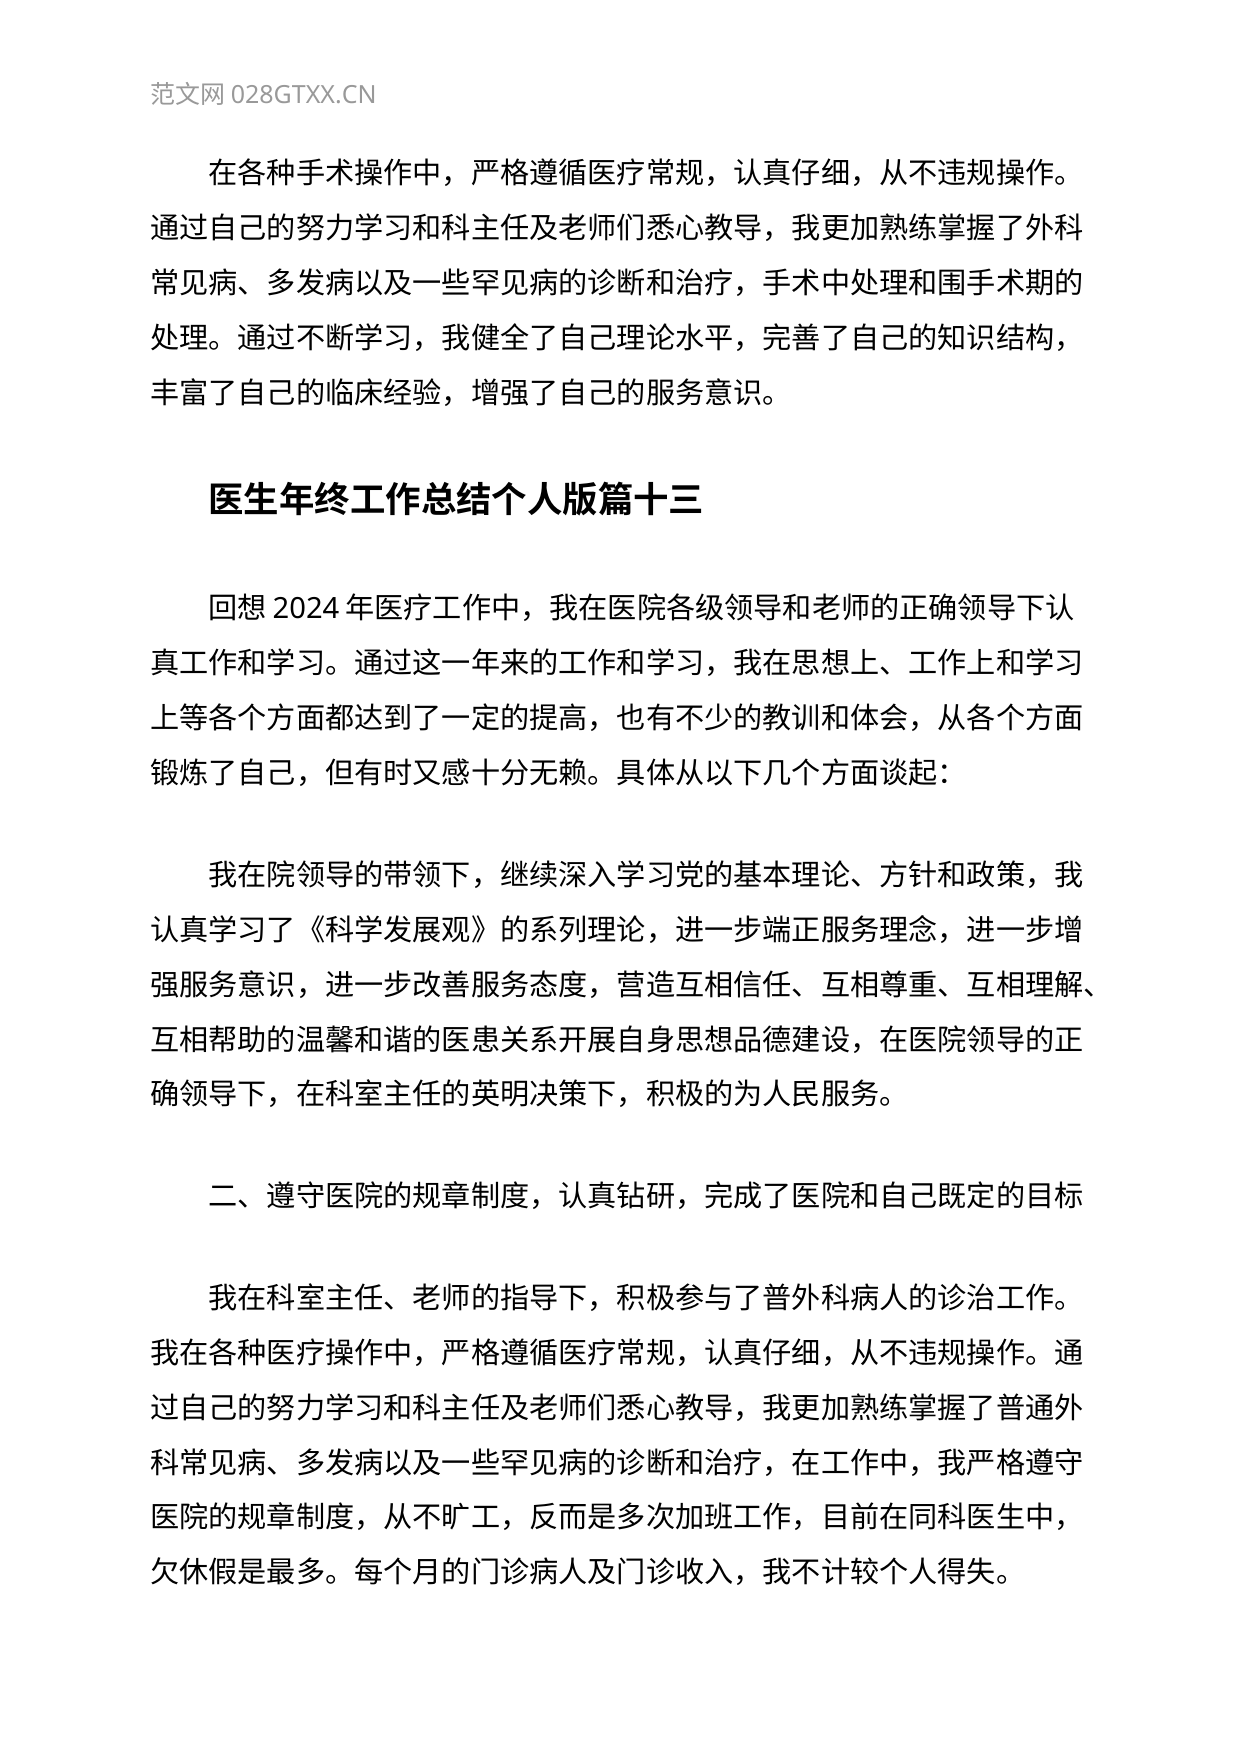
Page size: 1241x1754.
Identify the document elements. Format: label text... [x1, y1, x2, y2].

text 二、遵守医院的规章制度，认真钻研，完成了医院和自己既定的目标 [150, 1173, 1090, 1215]
text 我在科室主任、老师的指导下，积极参与了普外科病人的诊治工作。我在各种医疗操作中，严格遵循医疗常规，认真仔细，从不违规操作。通过自己的努力学习和科主任及老师们悉心教导，我更加熟练掌握了普通外科常见病、多发病以及一些罕见病的诊断和治疗，在工作中，我严格遵守医院的规章制度，从不旷工，反而是多次加班工作，目前在同科医生中，欠休假是最多。每个月的门诊病人及门诊收入，我不计较个人得失。 [150, 1274, 1090, 1591]
text 我在院领导的带领下，继续深入学习党的基本理论、方针和政策，我认真学习了《科学发展观》的系列理论，进一步端正服务理念，进一步增强服务意识，进一步改善服务态度，营造互相信任、互相尊重、互相理解、互相帮助的温馨和谐的医患关系开展自身思想品德建设，在医院领导的正确领导下，在科室主任的英明决策下，积极的为人民服务。 [150, 851, 1090, 1113]
text 在各种手术操作中，严格遵循医疗常规，认真仔细，从不违规操作。通过自己的努力学习和科主任及老师们悉心教导，我更加熟练掌握了外科常见病、多发病以及一些罕见病的诊断和治疗，手术中处理和围手术期的处理。通过不断学习，我健全了自己理论水平，完善了自己的知识结构，丰富了自己的临床经验，增强了自己的服务意识。 [150, 150, 1090, 412]
text 医生年终工作总结个人版篇十三 [150, 471, 1090, 523]
text 回想2024年医疗工作中，我在医院各级领导和老师的正确领导下认真工作和学习。通过这一年来的工作和学习，我在思想上、工作上和学习上等各个方面都达到了一定的提高，也有不少的教训和体会，从各个方面锻炼了自己，但有时又感十分无赖。具体从以下几个方面谈起： [150, 585, 1090, 792]
